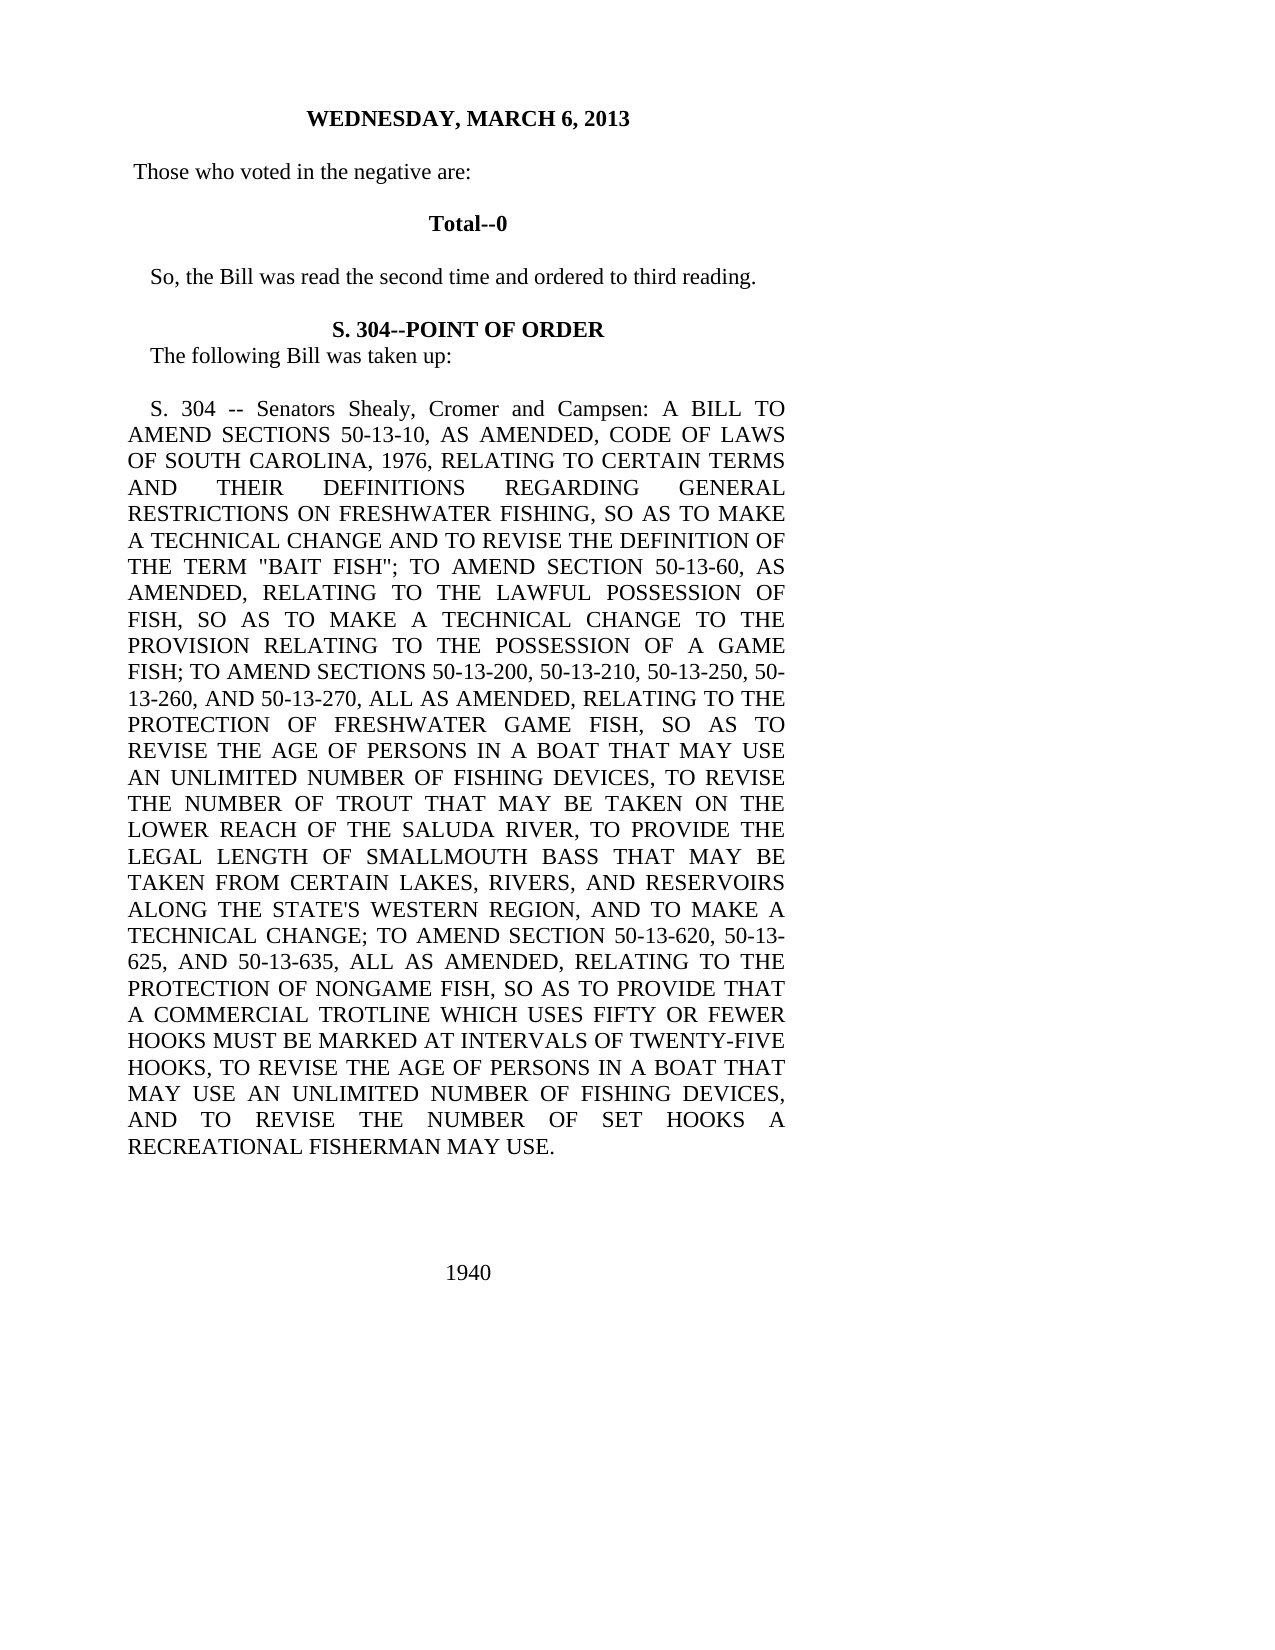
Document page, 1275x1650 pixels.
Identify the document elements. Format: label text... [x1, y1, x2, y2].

text Those who voted in the negative are: [127, 158, 786, 184]
text S. 304--POINT OF ORDER [127, 316, 786, 342]
text So, the Bill was read the second time and ordered to third reading. [127, 263, 786, 289]
text S. 304 -- Senators Shealy, Cromer and Campsen: A BILL TO AMEND SECTIONS 50-13-10, AS AMENDED, CODE OF LAWS OF SOUTH CAROLINA, 1976, RELATING TO CERTAIN TERMS AND THEIR DEFINITIONS REGARDING GENERAL RESTRICTIONS ON FRESHWATER FISHING, SO AS TO MAKE A TECHNICAL CHANGE AND TO REVISE THE DEFINITION OF THE TERM "BAIT FISH"; TO AMEND SECTION 50-13-60, AS AMENDED, RELATING TO THE LAWFUL POSSESSION OF FISH, SO AS TO MAKE A TECHNICAL CHANGE TO THE PROVISION RELATING TO THE POSSESSION OF A GAME FISH; TO AMEND SECTIONS 50-13-200, 50-13-210, 50-13-250, 50-13-260, AND 50-13-270, ALL AS AMENDED, RELATING TO THE PROTECTION OF FRESHWATER GAME FISH, SO AS TO REVISE THE AGE OF PERSONS IN A BOAT THAT MAY USE AN UNLIMITED NUMBER OF FISHING DEVICES, TO REVISE THE NUMBER OF TROUT THAT MAY BE TAKEN ON THE LOWER REACH OF THE SALUDA RIVER, TO PROVIDE THE LEGAL LENGTH OF SMALLMOUTH BASS THAT MAY BE TAKEN FROM CERTAIN LAKES, RIVERS, AND RESERVOIRS ALONG THE STATE'S WESTERN REGION, AND TO MAKE A TECHNICAL CHANGE; TO AMEND SECTION 50-13-620, 50-13-625, AND 50-13-635, ALL AS AMENDED, RELATING TO THE PROTECTION OF NONGAME FISH, SO AS TO PROVIDE THAT A COMMERCIAL TROTLINE WHICH USES FIFTY OR FEWER HOOKS MUST BE MARKED AT INTERVALS OF TWENTY-FIVE HOOKS, TO REVISE THE AGE OF PERSONS IN A BOAT THAT MAY USE AN UNLIMITED NUMBER OF FISHING DEVICES, AND TO REVISE THE NUMBER OF SET HOOKS A RECREATIONAL FISHERMAN MAY USE. [127, 395, 786, 1159]
text Total--0 [127, 210, 786, 237]
text The following Bill was taken up: [127, 342, 786, 368]
